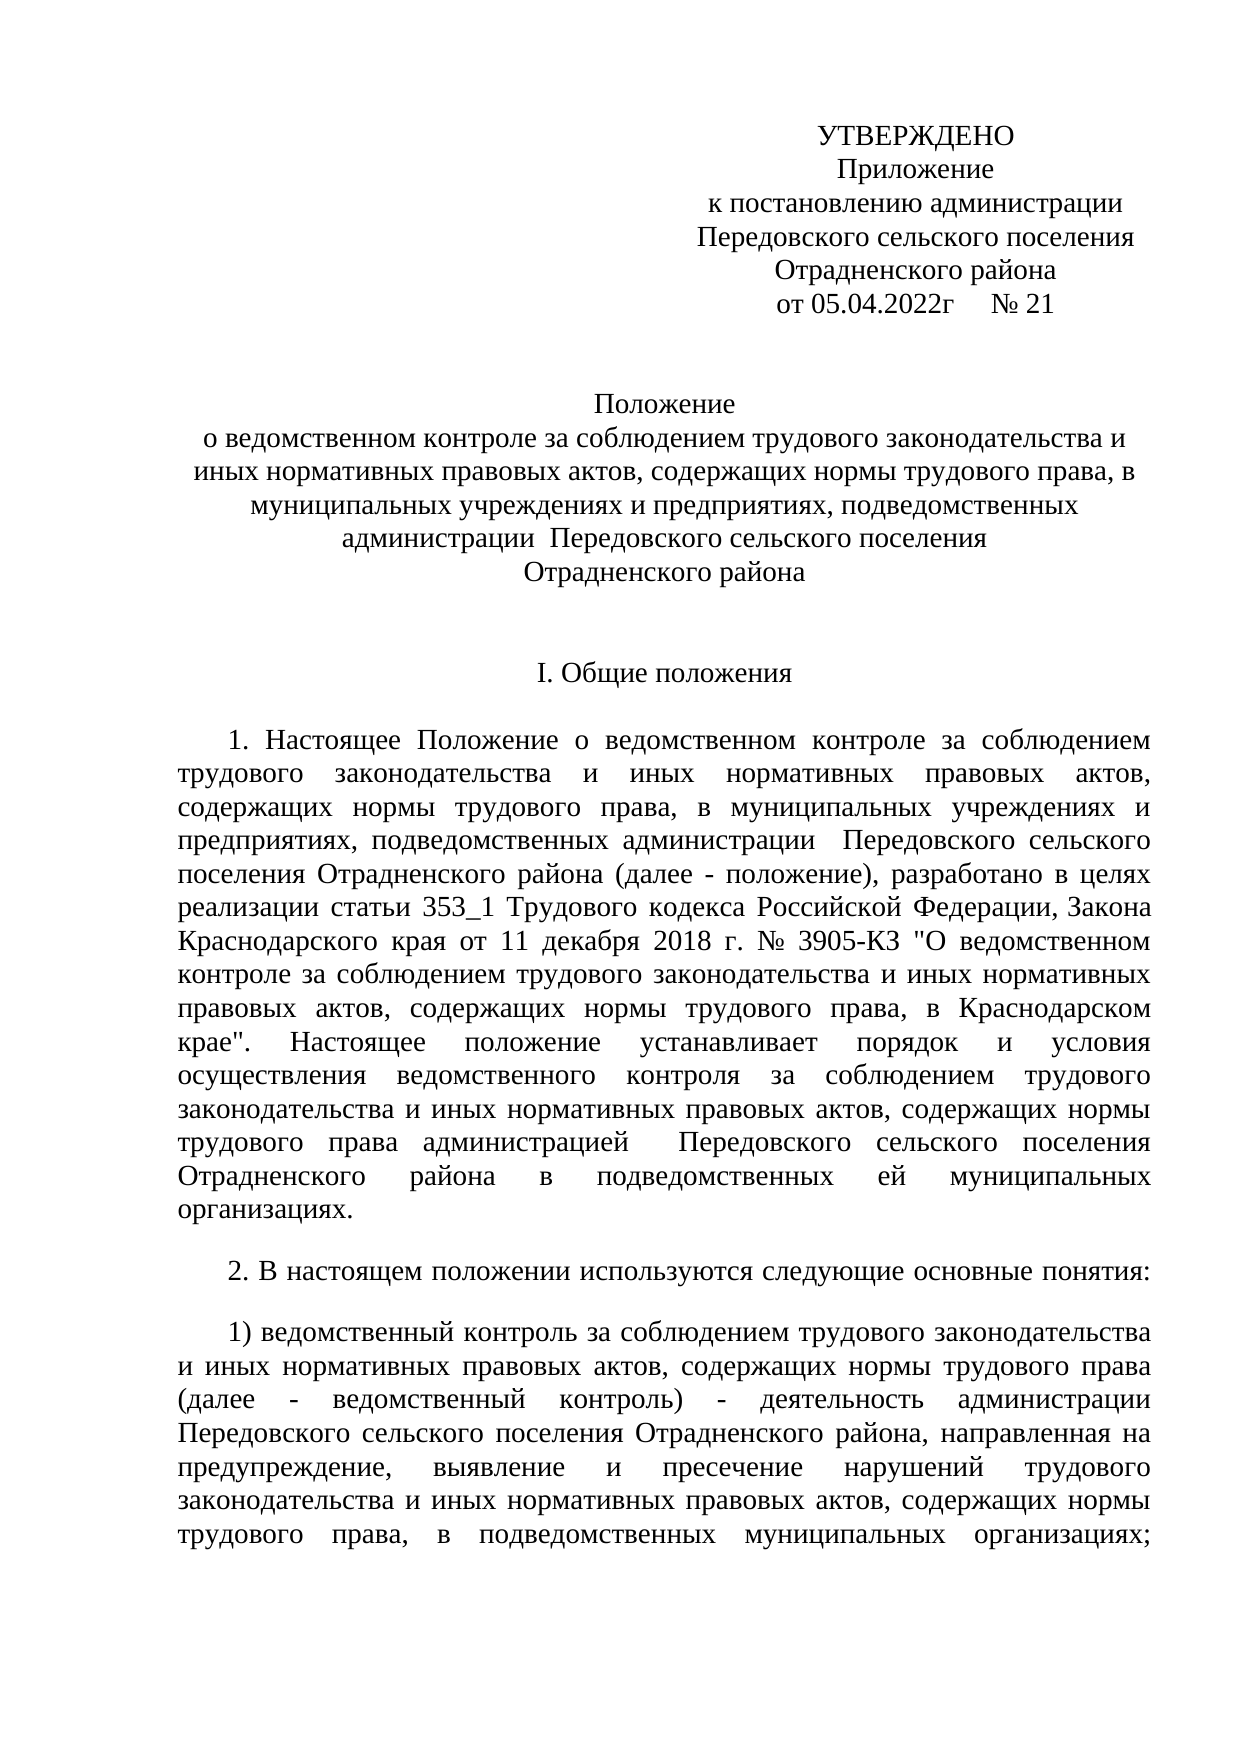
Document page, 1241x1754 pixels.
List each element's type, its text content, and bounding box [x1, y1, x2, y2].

text УТВЕРЖДЕНО [679, 118, 1152, 152]
text 1. Настоящее Положение о ведомственном контроле за соблюдением трудового законодательства и иных нормативных правовых актов, содержащих нормы трудового права, в муниципальных учреждениях и предприятиях, подведомственных администрации Передовского сельского поселения Отрадненского района (далее - положение), разработано в целях реализации статьи 353_1 Трудового кодекса Российской Федерации, Закона Краснодарского края от 11 декабря 2018 г. № 3905-КЗ "О ведомственном контроле за соблюдением трудового законодательства и иных нормативных правовых актов, содержащих нормы трудового права, в Краснодарском крае". Настоящее положение устанавливает порядок и условия осуществления ведомственного контроля за соблюдением трудового законодательства и иных нормативных правовых актов, содержащих нормы трудового права администрацией Передовского сельского поселения Отрадненского района в подведомственных ей муниципальных организациях. [177, 722, 1152, 1253]
text I. Общие положения [177, 588, 1152, 688]
text о ведомственном контроле за соблюдением трудового законодательства и иных нормативных правовых актов, содержащих нормы трудового права, в муниципальных учреждениях и предприятиях, подведомственных администрации Передовского сельского поселения [177, 420, 1152, 554]
text Приложение к постановлению администрации Передовского сельского поселения Отрадненского района от 05.04.2022г № 21 [679, 152, 1152, 319]
text Отрадненского района [177, 554, 1152, 588]
text 1) ведомственный контроль за соблюдением трудового законодательства и иных нормативных правовых актов, содержащих нормы трудового права (далее - ведомственный контроль) - деятельность администрации Передовского сельского поселения Отрадненского района, направленная на предупреждение, выявление и пресечение нарушений трудового законодательства и иных нормативных правовых актов, содержащих нормы трудового права, в подведомственных муниципальных организациях; [177, 1314, 1152, 1577]
text 2. В настоящем положении используются следующие основные понятия: [177, 1253, 1152, 1314]
text Положение [177, 319, 1152, 420]
